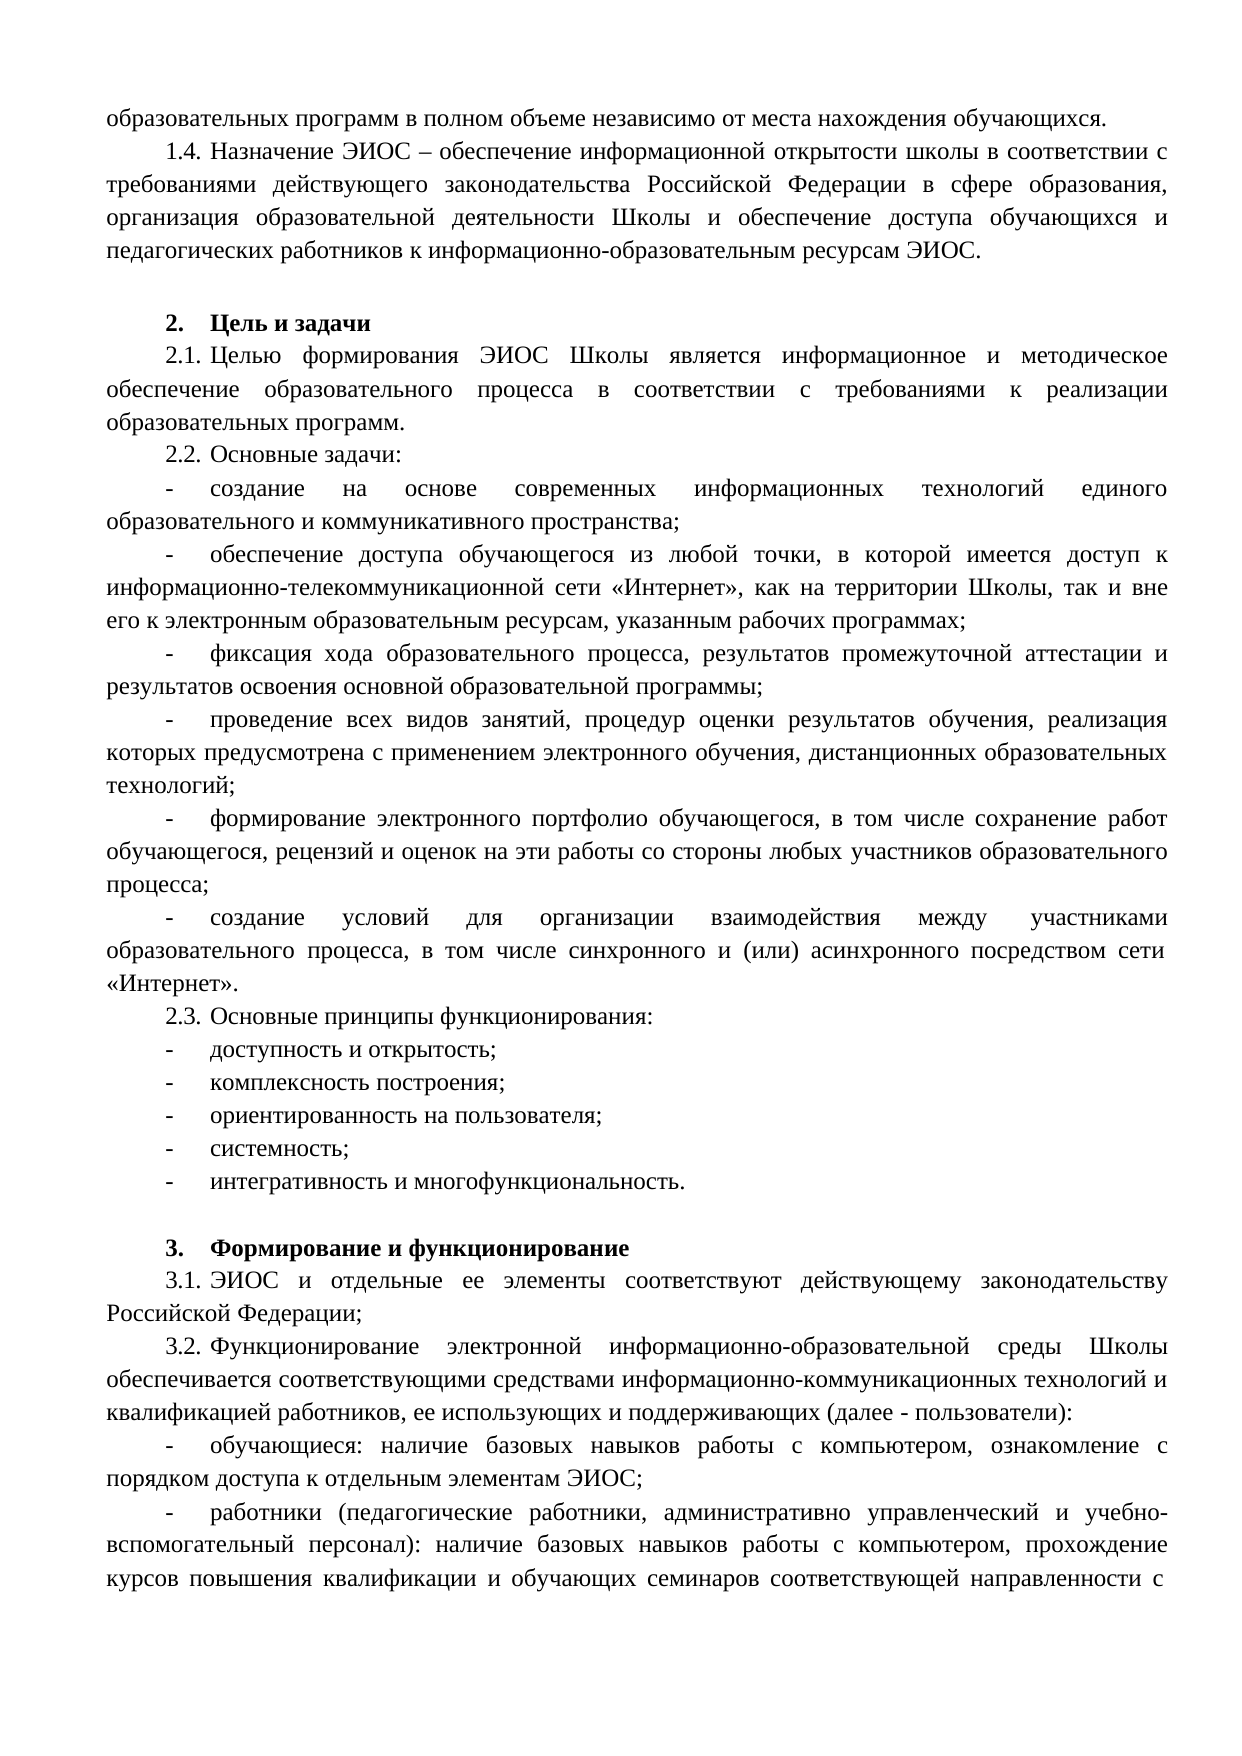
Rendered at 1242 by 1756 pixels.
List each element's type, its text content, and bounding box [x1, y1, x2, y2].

list интегративность и многофункциональность. [165, 1166, 1179, 1195]
list создание на основе современных информационных технологий единого образовательного и коммуникативного пространства; [106, 473, 1167, 534]
list обеспечение доступа обучающегося из любой точки, в которой имеется доступ к информационно-телекоммуникационной сети «Интернет», как на территории Школы, так и вне его к электронным образовательным ресурсам, указанным рабочих программах; [106, 539, 1168, 633]
list работники (педагогические работники, административно управленческий и учебно- вспомогательный персонал): наличие базовых навыков работы с компьютером, прохождение курсов повышения квалификации и обучающих семинаров соответствующей направленности с [106, 1497, 1168, 1591]
list Основные задачи: [165, 440, 1179, 468]
list доступность и открытость; [165, 1034, 1179, 1063]
text «Интернет». [106, 968, 1179, 997]
list формирование электронного портфолио обучающегося, в том числе сохранение работ обучающегося, рецензий и оценок на эти работы со стороны любых участников образовательного процесса; [106, 803, 1168, 898]
list проведение всех видов занятий, процедур оценки результатов обучения, реализация которых предусмотрена с применением электронного обучения, дистанционных образовательных технологий; [106, 704, 1168, 799]
subtitle Формирование и функционирование [165, 1233, 1179, 1262]
list системность; [165, 1133, 1179, 1162]
list фиксация хода образовательного процесса, результатов промежуточной аттестации и результатов освоения основной образовательной программы; [106, 638, 1168, 699]
text образовательных программ в полном объеме независимо от места нахождения обучающихся. [106, 103, 1179, 132]
list комплексность построения; [165, 1067, 1179, 1096]
list ориентированность на пользователя; [165, 1100, 1179, 1129]
list Основные принципы функционирования: [165, 1001, 1179, 1030]
list Назначение ЭИОС – обеспечение информационной открытости школы в соответствии с требованиями действующего законодательства Российской Федерации в сфере образования, организация образовательной деятельности Школы и обеспечение доступа обучающихся и педагогических работников к информационно-образовательным ресурсам ЭИОС. [106, 136, 1168, 264]
list Целью формирования ЭИОС Школы является информационное и методическое обеспечение образовательного процесса в соответствии с требованиями к реализации образовательных программ. [106, 341, 1168, 435]
list ЭИОС и отдельные ее элементы соответствуют действующему законодательству Российской Федерации; [106, 1265, 1168, 1327]
list создание условий для организации взаимодействия между участниками образовательного процесса, в том числе синхронного и (или) асинхронного посредством сети [106, 902, 1168, 964]
list Функционирование электронной информационно-образовательной среды Школы обеспечивается соответствующими средствами информационно-коммуникационных технологий и квалификацией работников, ее использующих и поддерживающих (далее - пользователи): [106, 1331, 1168, 1426]
list обучающиеся: наличие базовых навыков работы с компьютером, ознакомление с порядком доступа к отдельным элементам ЭИОС; [106, 1431, 1168, 1492]
subtitle Цель и задачи [165, 308, 1179, 337]
